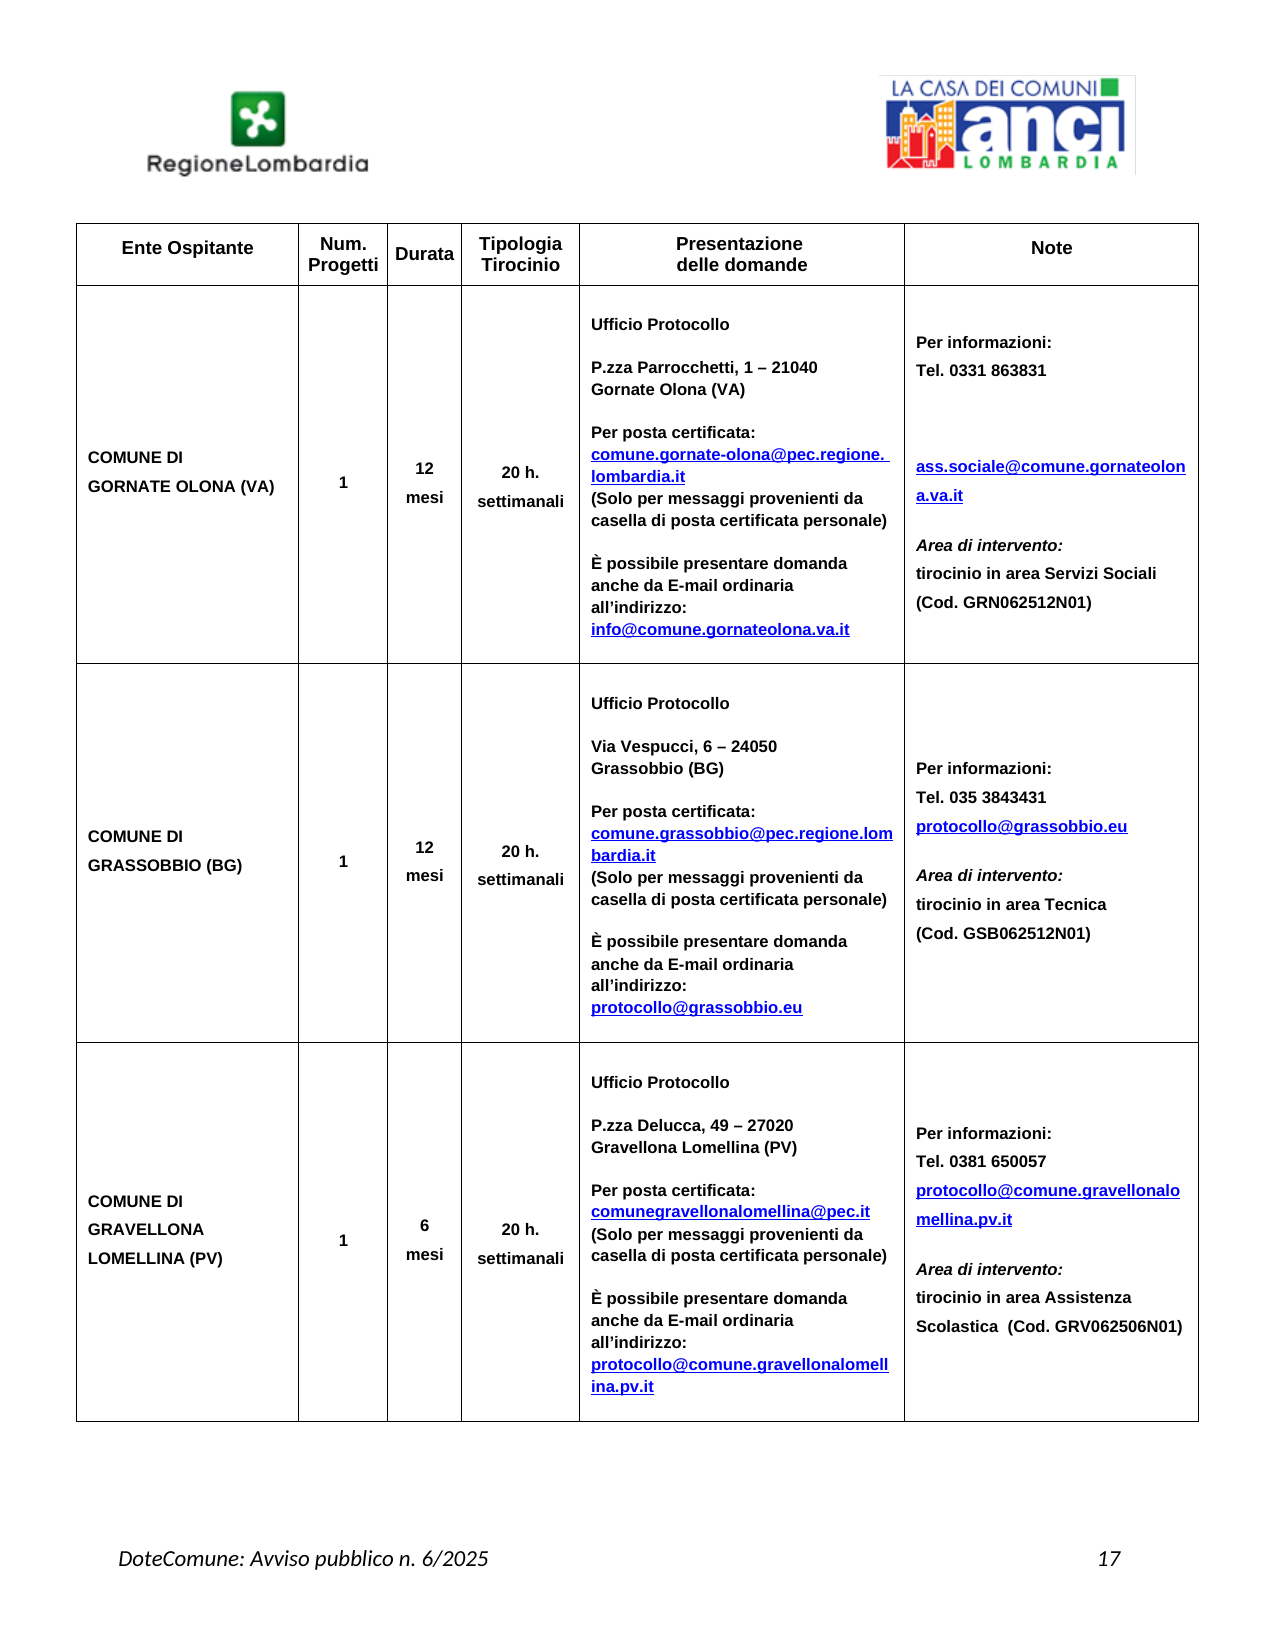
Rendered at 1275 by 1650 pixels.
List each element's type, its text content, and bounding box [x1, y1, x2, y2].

picture [140, 75, 375, 194]
table_cell Per informazioni: Tel. 0381 650057 protocollo@comune.gravellonalomellina.pv.it Area di intervento: tirocinio in area Assistenza Scolastica (Cod. GRV062506N01) [905, 1043, 1198, 1421]
table_cell COMUNE DI GRASSOBBIO (BG) [77, 664, 298, 1042]
table_header Durata [388, 224, 461, 284]
table_cell 1 [299, 1043, 387, 1421]
table_cell Ufficio Protocollo Via Vespucci, 6 – 24050 Grassobbio (BG) Per posta certificata: comune.grassobbio@pec.regione.lombardia.it (Solo per messaggi provenienti da casella di posta certificata personale) È possibile presentare domanda anche da E-mail ordinaria all’indirizzo: protocollo@grassobbio.eu [580, 664, 904, 1042]
table_cell Per informazioni: Tel. 0331 863831 ass.sociale@comune.gornateolona.va.it Area di intervento: tirocinio in area Servizi Sociali (Cod. GRN062512N01) [905, 286, 1198, 663]
table_cell 1 [299, 286, 387, 663]
table_header Presentazione delle domande [580, 224, 904, 284]
table_cell COMUNE DI GRAVELLONA LOMELLINA (PV) [77, 1043, 298, 1421]
table_header Tipologia Tirocinio [462, 224, 579, 284]
table_cell 12 mesi [388, 286, 461, 663]
table_cell 20 h. settimanali [462, 286, 579, 663]
table_cell 12 mesi [388, 664, 461, 1042]
table_cell 20 h. settimanali [462, 1043, 579, 1421]
table_header Note [905, 224, 1198, 284]
table_cell Ufficio Protocollo P.zza Parrocchetti, 1 – 21040 Gornate Olona (VA) Per posta certificata: comune.gornate-olona@pec.regione. lombardia.it (Solo per messaggi provenienti da casella di posta certificata personale) È possibile presentare domanda anche da E-mail ordinaria all’indirizzo: info@comune.gornateolona.va.it [580, 286, 904, 663]
table_cell 1 [299, 664, 387, 1042]
table_cell 20 h. settimanali [462, 664, 579, 1042]
picture [878, 75, 1137, 175]
table_header Ente Ospitante [77, 224, 298, 284]
table_cell Per informazioni: Tel. 035 3843431 protocollo@grassobbio.eu Area di intervento: tirocinio in area Tecnica (Cod. GSB062512N01) [905, 664, 1198, 1042]
table_cell COMUNE DI GORNATE OLONA (VA) [77, 286, 298, 663]
table_header Num. Progetti [299, 224, 387, 284]
table_cell Ufficio Protocollo P.zza Delucca, 49 – 27020 Gravellona Lomellina (PV) Per posta certificata: comunegravellonalomellina@pec.it (Solo per messaggi provenienti da casella di posta certificata personale) È possibile presentare domanda anche da E-mail ordinaria all’indirizzo: protocollo@comune.gravellonalomellina.pv.it [580, 1043, 904, 1421]
table_cell 6 mesi [388, 1043, 461, 1421]
